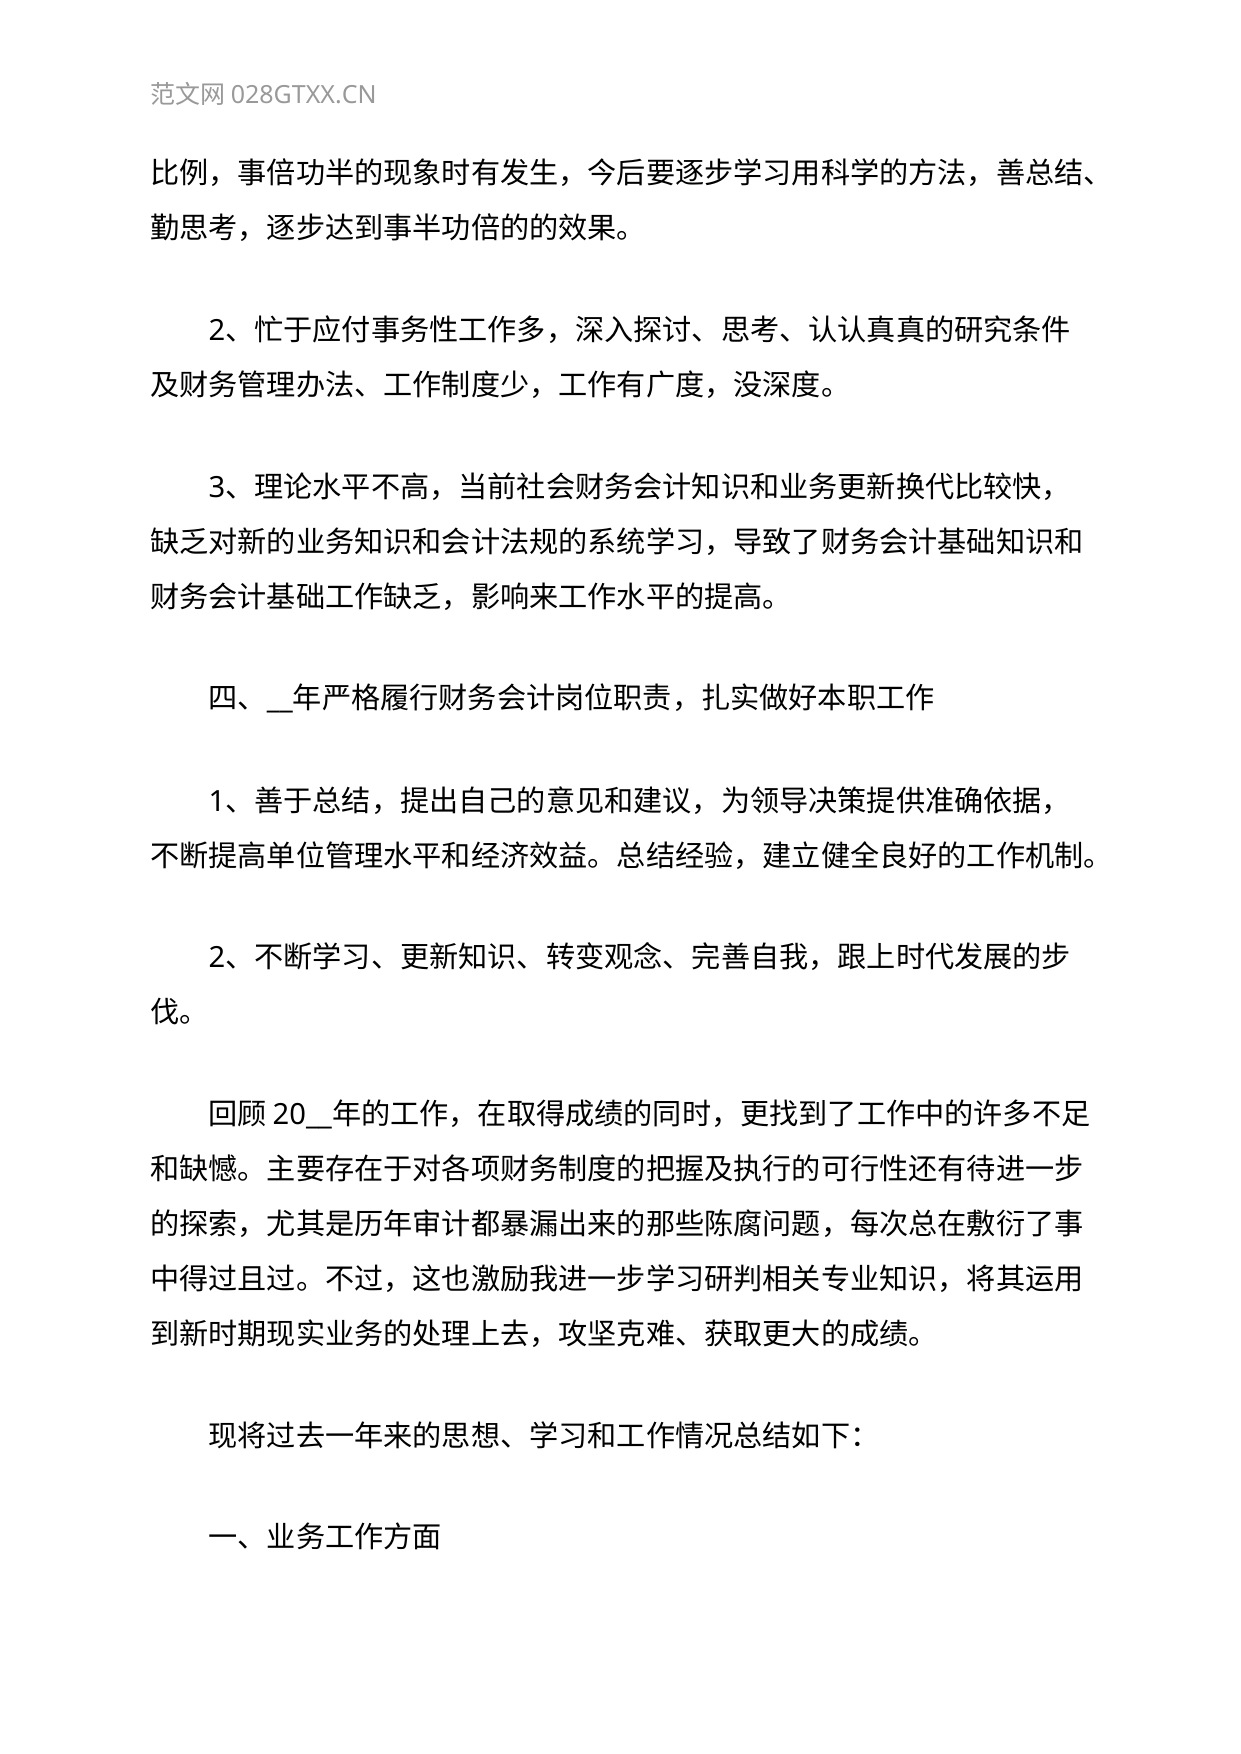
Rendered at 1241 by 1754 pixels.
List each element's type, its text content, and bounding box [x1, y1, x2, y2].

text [150, 150, 1090, 247]
text 2、不断学习、更新知识、转变观念、完善自我，跟上时代发展的步伐。 [150, 934, 1090, 1031]
text 2、忙于应付事务性工作多，深入探讨、思考、认认真真的研究条件及财务管理办法、工作制度少，工作有广度，没深度。 [150, 307, 1090, 404]
text 一、业务工作方面 [150, 1514, 1090, 1556]
text 回顾20__年的工作，在取得成绩的同时，更找到了工作中的许多不足和缺憾。主要存在于对各项财务制度的把握及执行的可行性还有待进一步的探索，尤其是历年审计都暴漏出来的那些陈腐问题，每次总在敷衍了事中得过且过。不过，这也激励我进一步学习研判相关专业知识，将其运用到新时期现实业务的处理上去，攻坚克难、获取更大的成绩。 [150, 1091, 1090, 1353]
text 3、理论水平不高，当前社会财务会计知识和业务更新换代比较快，缺乏对新的业务知识和会计法规的系统学习，导致了财务会计基础知识和财务会计基础工作缺乏，影响来工作水平的提高。 [150, 463, 1090, 616]
text 1、善于总结，提出自己的意见和建议，为领导决策提供准确依据，不断提高单位管理水平和经济效益。总结经验，建立健全良好的工作机制。 [150, 777, 1090, 874]
text 四、__年严格履行财务会计岗位职责，扎实做好本职工作 [150, 675, 1090, 717]
text 现将过去一年来的思想、学习和工作情况总结如下： [150, 1412, 1090, 1454]
